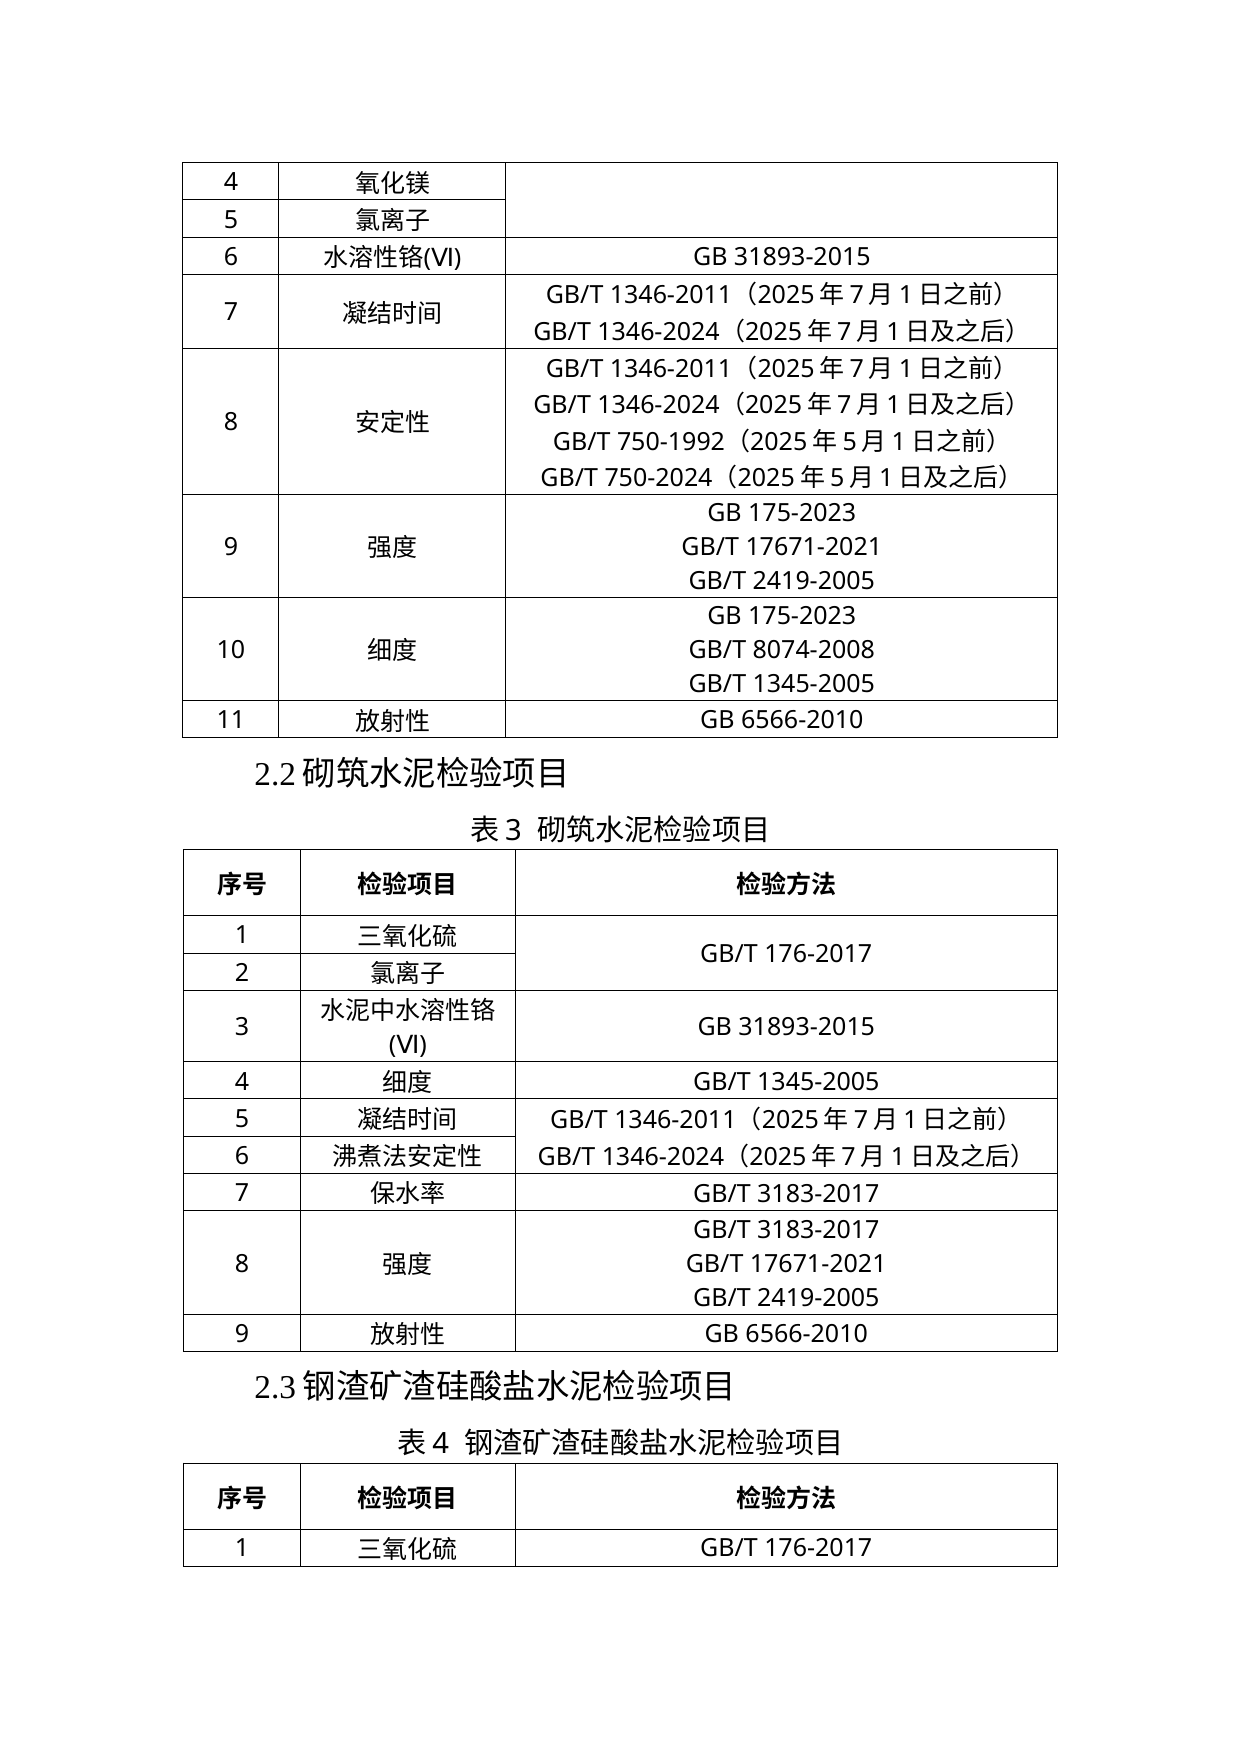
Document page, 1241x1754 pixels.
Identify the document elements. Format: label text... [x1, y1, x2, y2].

table_cell 11 [183, 701, 278, 737]
table_cell 细度 [301, 1062, 515, 1098]
table_cell 放射性 [279, 701, 505, 737]
table_cell 10 [183, 598, 278, 700]
table_cell 4 [184, 1062, 300, 1098]
table_cell 氯离子 [279, 200, 505, 237]
text 表4 钢渣矿渣硅酸盐水泥检验项目 [187, 1417, 1053, 1463]
table_cell GB/T 3183-2017 GB/T 17671-2021 GB/T 2419-2005 [516, 1211, 1057, 1313]
table_cell GB/T 3183-2017 [516, 1174, 1057, 1210]
text 2.2砌筑水泥检验项目 [187, 738, 1053, 803]
table_cell 安定性 [279, 349, 505, 493]
table_cell 氯离子 [301, 954, 515, 990]
table_cell 6 [184, 1137, 300, 1173]
table_cell 7 [184, 1174, 300, 1210]
table_cell GB/T 1345-2005 [516, 1062, 1057, 1098]
table_cell GB/T 1346-2011（2025年7月1日之前） GB/T 1346-2024（2025年7月1日及之后） GB/T 750-1992（2025年5月1日之前） GB/T 750-2024（2025年5月1日及之后） [506, 349, 1057, 493]
table_cell 8 [183, 349, 278, 493]
table_cell GB 31893-2015 [516, 991, 1057, 1061]
table_cell 5 [183, 200, 278, 237]
text 2.3钢渣矿渣硅酸盐水泥检验项目 [187, 1352, 1053, 1417]
table_cell 1 [184, 1530, 300, 1566]
text 表3 砌筑水泥检验项目 [187, 803, 1053, 849]
table_cell GB/T 1346-2011（2025年7月1日之前） GB/T 1346-2024（2025年7月1日及之后） [506, 275, 1057, 347]
table_cell 强度 [301, 1211, 515, 1313]
table_cell 凝结时间 [279, 275, 505, 347]
table_cell GB/T 1346-2011（2025年7月1日之前） GB/T 1346-2024（2025年7月1日及之后） [516, 1099, 1057, 1173]
table_cell 三氧化硫 [301, 916, 515, 952]
table_cell 凝结时间 [301, 1099, 515, 1136]
table_cell 4 [183, 163, 278, 199]
table_cell 9 [183, 495, 278, 597]
table_cell 强度 [279, 495, 505, 597]
table_cell GB/T 176-2017 [516, 1530, 1057, 1566]
table_cell 6 [183, 238, 278, 274]
table_header 检验项目 [301, 850, 515, 915]
table_cell 5 [184, 1099, 300, 1136]
table_cell GB 6566-2010 [506, 701, 1057, 737]
table_cell 1 [184, 916, 300, 952]
table_cell 三氧化硫 [301, 1530, 515, 1566]
table_header 检验方法 [516, 850, 1057, 915]
table_cell GB 175-2023 GB/T 17671-2021 GB/T 2419-2005 [506, 495, 1057, 597]
table_header 序号 [184, 1464, 300, 1529]
table_cell 保水率 [301, 1174, 515, 1210]
table_cell 放射性 [301, 1315, 515, 1351]
table_cell GB/T 176-2017 [516, 916, 1057, 990]
table_cell 7 [183, 275, 278, 347]
table_cell 水溶性铬(Ⅵ) [279, 238, 505, 274]
table_cell 沸煮法安定性 [301, 1137, 515, 1173]
table_cell 氧化镁 [279, 163, 505, 199]
table_cell 细度 [279, 598, 505, 700]
table_cell GB 6566-2010 [516, 1315, 1057, 1351]
table_cell GB 31893-2015 [506, 238, 1057, 274]
table_header 检验方法 [516, 1464, 1057, 1529]
table_cell 8 [184, 1211, 300, 1313]
table_cell 3 [184, 991, 300, 1061]
table_cell 水泥中水溶性铬(Ⅵ) [301, 991, 515, 1061]
table_cell 9 [184, 1315, 300, 1351]
table_header 序号 [184, 850, 300, 915]
table_cell GB 175-2023 GB/T 8074-2008 GB/T 1345-2005 [506, 598, 1057, 700]
table_cell 2 [184, 954, 300, 990]
table_header 检验项目 [301, 1464, 515, 1529]
